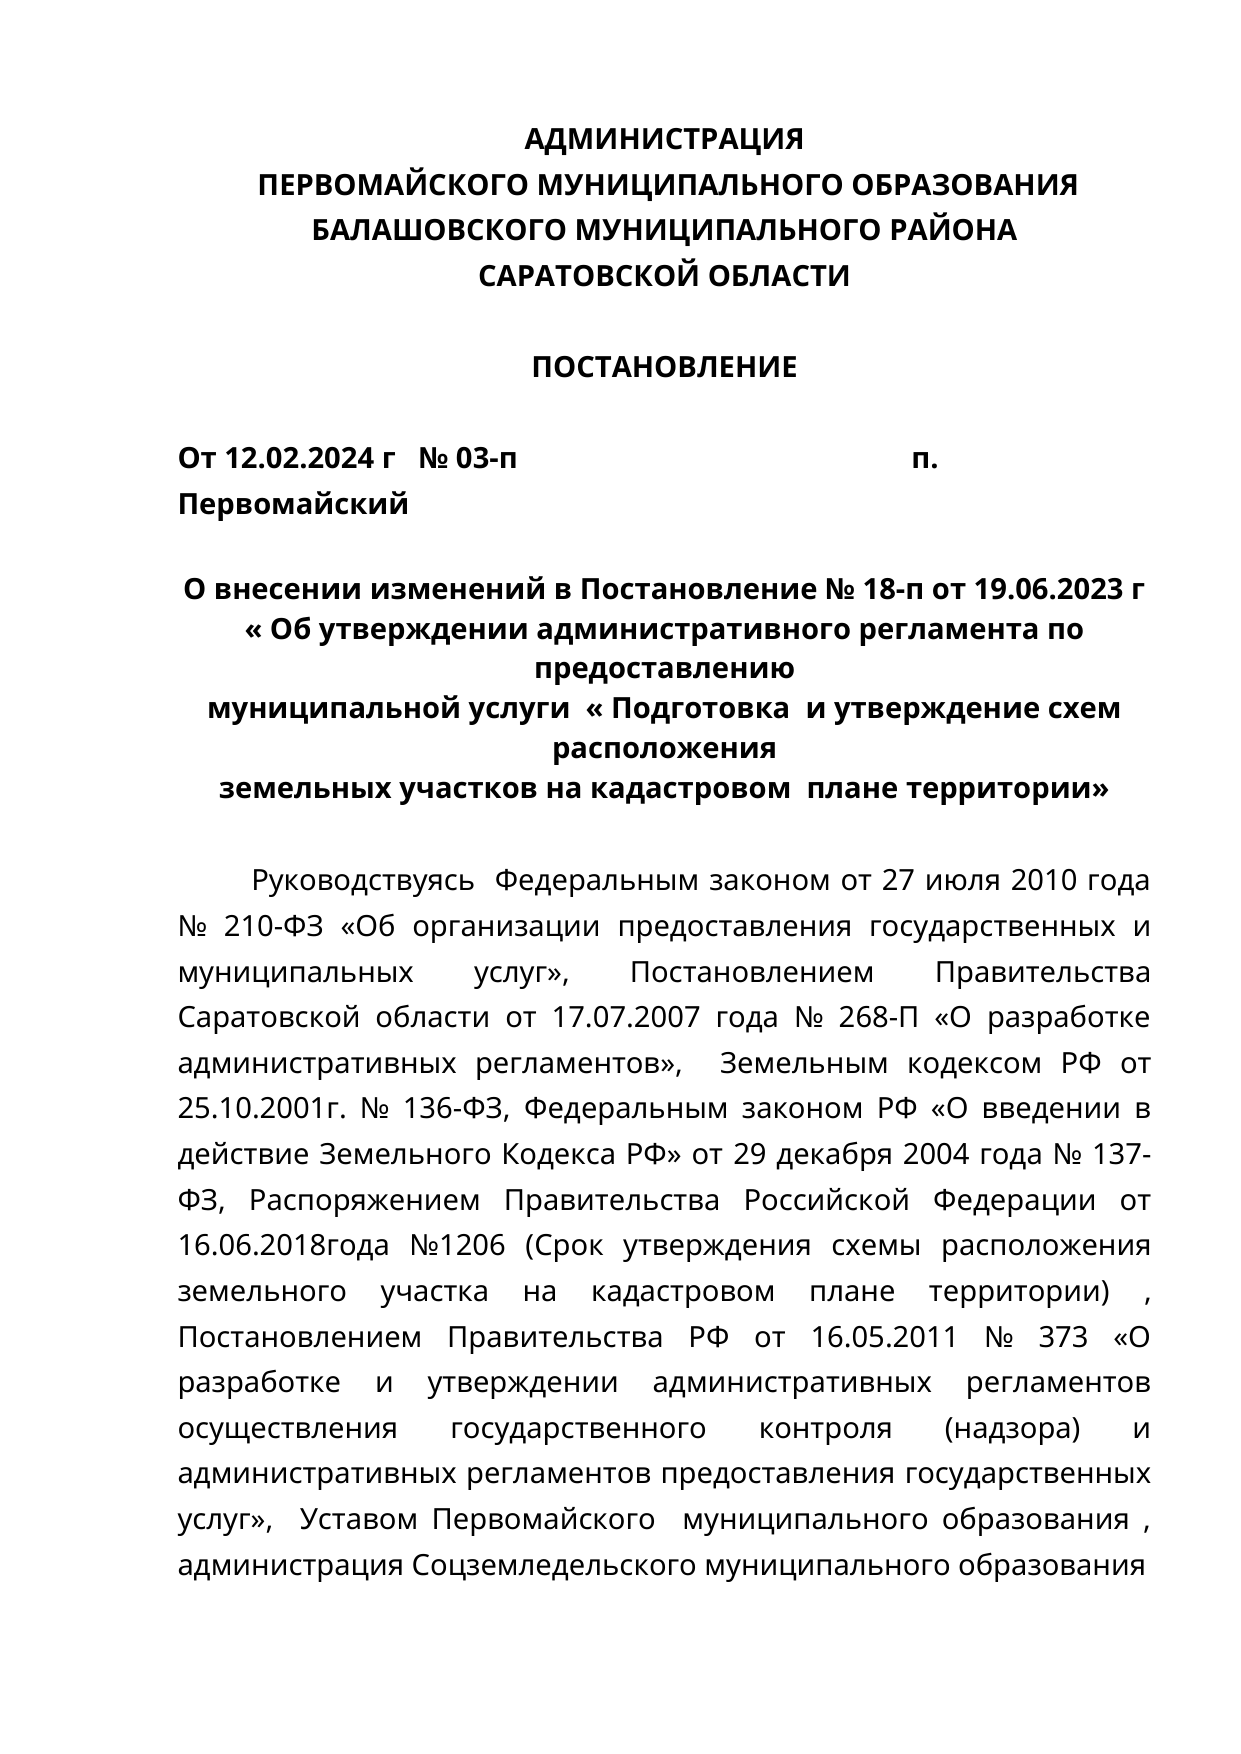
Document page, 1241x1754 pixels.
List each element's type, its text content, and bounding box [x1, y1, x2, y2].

text Руководствуясь Федеральным законом от 27 июля 2010 года № 210-ФЗ «Об организации предоставления государственных и муниципальных услуг», Постановлением Правительства Саратовской области от 17.07.2007 года № 268-П «О разработке административных регламентов», Земельным кодексом РФ от 25.10.2001г. № 136-ФЗ, Федеральным законом РФ «О введении в действие Земельного Кодекса РФ» от 29 декабря 2004 года № 137-ФЗ, Распоряжением Правительства Российской Федерации от 16.06.2018года №1206 (Срок утверждения схемы расположения земельного участка на кадастровом плане территории) , Постановлением Правительства РФ от 16.05.2011 № 373 «О разработке и утверждении административных регламентов осуществления государственного контроля (надзора) и административных регламентов предоставления государственных услуг», Уставом Первомайского муниципального образования , администрация Соцземледельского муниципального образования [177, 859, 1152, 1584]
text САРАТОВСКОЙ ОБЛАСТИ [177, 255, 1152, 295]
text АДМИНИСТРАЦИЯ [177, 118, 1152, 158]
text ПОСТАНОВЛЕНИЕ [177, 346, 1152, 386]
text земельных участков на кадастровом плане территории» [177, 767, 1152, 807]
text От 12.02.2024 г № 03-п п. Первомайский [177, 437, 1152, 523]
text О внесении изменений в Постановление № 18-п от 19.06.2023 г « Об утверждении административного регламента по предоставлению [177, 568, 1152, 687]
text ПЕРВОМАЙСКОГО МУНИЦИПАЛЬНОГО ОБРАЗОВАНИЯ [177, 164, 1152, 203]
text муниципальной услуги « Подготовка и утверждение схем расположения [177, 687, 1152, 767]
text БАЛАШОВСКОГО МУНИЦИПАЛЬНОГО РАЙОНА [177, 209, 1152, 249]
